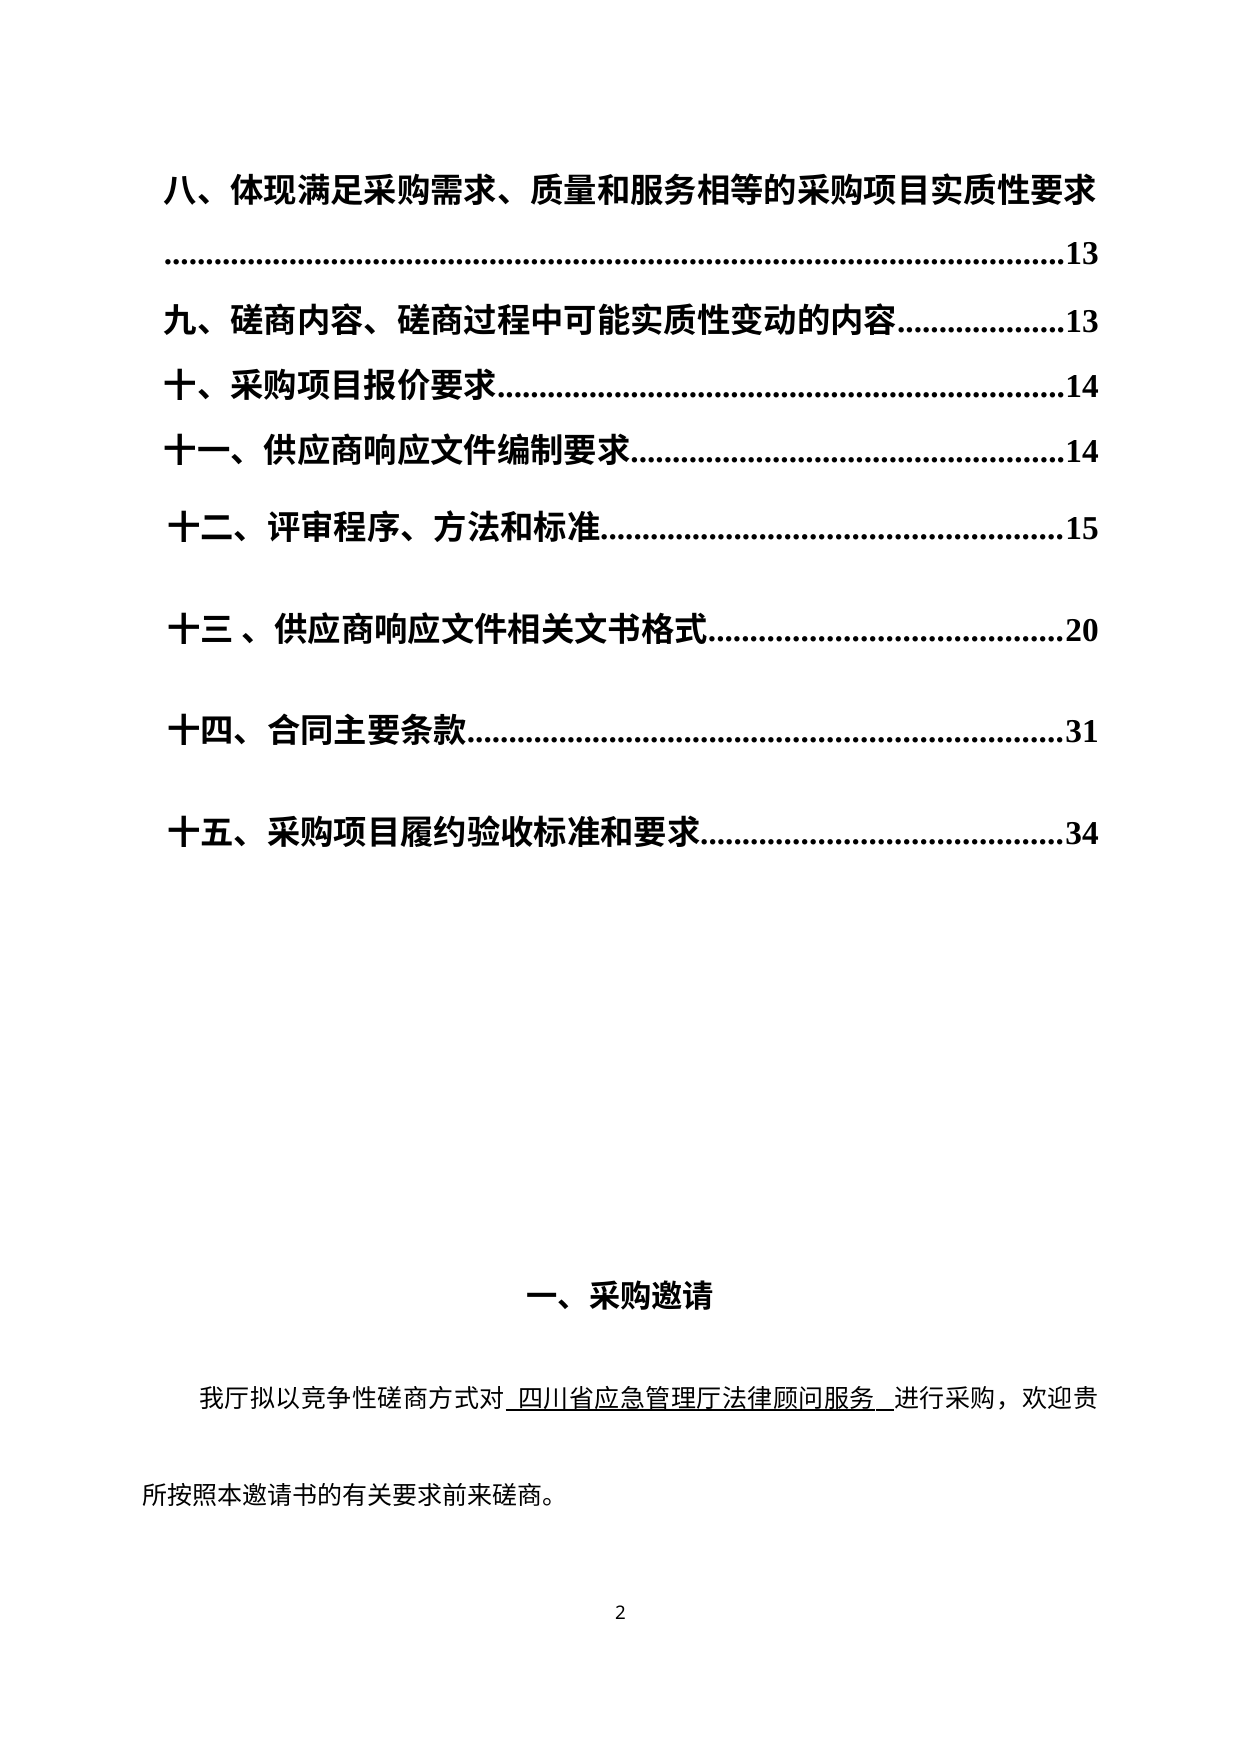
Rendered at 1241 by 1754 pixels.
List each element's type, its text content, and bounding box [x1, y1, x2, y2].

text 十二、评审程序、方法和标准 15 [142, 493, 1098, 558]
text 十四、合同主要条款 31 [142, 696, 1098, 761]
text 八、体现满足采购需求、质量和服务相等的采购项目实质性要求 13 [164, 155, 1098, 285]
text 十五、采购项目履约验收标准和要求 34 [142, 797, 1098, 862]
text 十三 、供应商响应文件相关文书格式 20 [142, 594, 1098, 659]
text 我厅拟以竞争性磋商方式对 四川省应急管理厅法律顾问服务 进行采购，欢迎贵所按照本邀请书的有关要求前来磋商。 [142, 1364, 1098, 1526]
text 九、磋商内容、磋商过程中可能实质性变动的内容 13 [164, 285, 1098, 350]
text 十一、供应商响应文件编制要求 14 [164, 415, 1098, 480]
text 十、采购项目报价要求 14 [164, 350, 1098, 415]
subtitle 一、采购邀请 [142, 1261, 1098, 1326]
